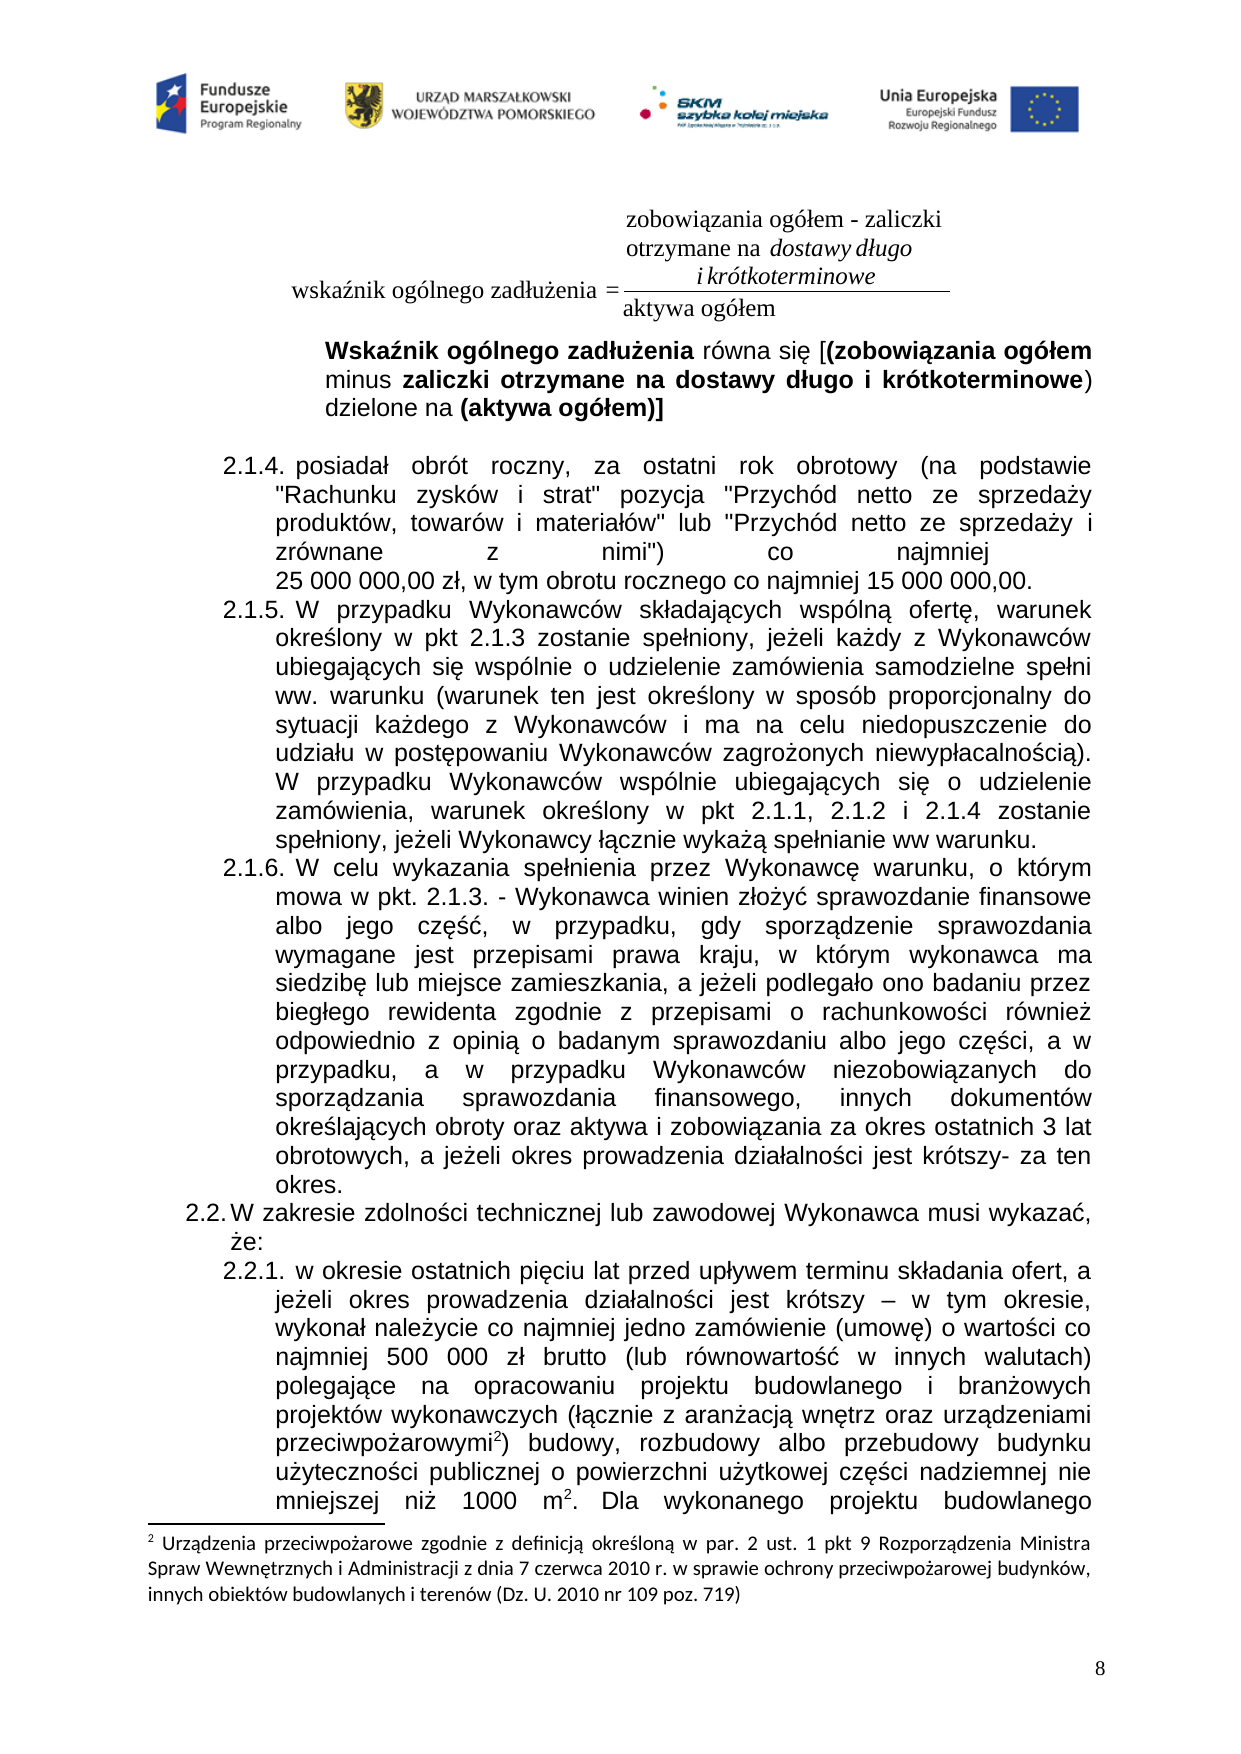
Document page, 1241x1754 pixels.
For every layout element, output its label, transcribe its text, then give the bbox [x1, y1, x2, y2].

list W przypadku Wykonawców składających wspólną ofertę, warunek określony w pkt 2.1.3 zostanie spełniony, jeżeli każdy z Wykonawców ubiegających się wspólnie o udzielenie zamówienia samodzielne spełni ww. warunku (warunek ten jest określony w sposób proporcjonalny do sytuacji każdego z Wykonawców i ma na celu niedopuszczenie do udziału w postępowaniu Wykonawców zagrożonych niewypłacalnością). W przypadku Wykonawców wspólnie ubiegających się o udzielenie zamówienia, warunek określony w pkt 2.1.1, 2.1.2 i 2.1.4 zostanie spełniony, jeżeli Wykonawcy łącznie wykażą spełnianie ww warunku. [223, 594, 1093, 853]
list W zakresie zdolności technicznej lub zawodowej Wykonawca musi wykazać, że: [185, 1198, 1093, 1256]
text Wskaźnik ogólnego zadłużenia równa się [(zobowiązania ogółem minus zaliczki otrzymane na dostawy długo i krótkoterminowe) dzielone na (aktywa ogółem)] [325, 336, 1093, 422]
list posiadał obrót roczny, za ostatni rok obrotowy (na podstawie "Rachunku zysków i strat" pozycja "Przychód netto ze sprzedaży produktów, towarów i materiałów" lub "Przychód netto ze sprzedaży i zrównane z nimi") co najmniej 25 000 000,00 zł, w tym obrotu rocznego co najmniej 15 000 000,00. [223, 451, 1093, 594]
list W celu wykazania spełnienia przez Wykonawcę warunku, o którym mowa w pkt. 2.1.3. - Wykonawca winien złożyć sprawozdanie finansowe albo jego część, w przypadku, gdy sporządzenie sprawozdania wymagane jest przepisami prawa kraju, w którym wykonawca ma siedzibę lub miejsce zamieszkania, a jeżeli podlegało ono badaniu przez biegłego rewidenta zgodnie z przepisami o rachunkowości również odpowiednio z opinią o badanym sprawozdaniu albo jego części, a w przypadku, a w przypadku Wykonawców niezobowiązanych do sporządzania sprawozdania finansowego, innych dokumentów określających obroty oraz aktywa i zobowiązania za okres ostatnich 3 lat obrotowych, a jeżeli okres prowadzenia działalności jest krótszy- za ten okres. [223, 853, 1093, 1198]
picture [147, 73, 1093, 148]
